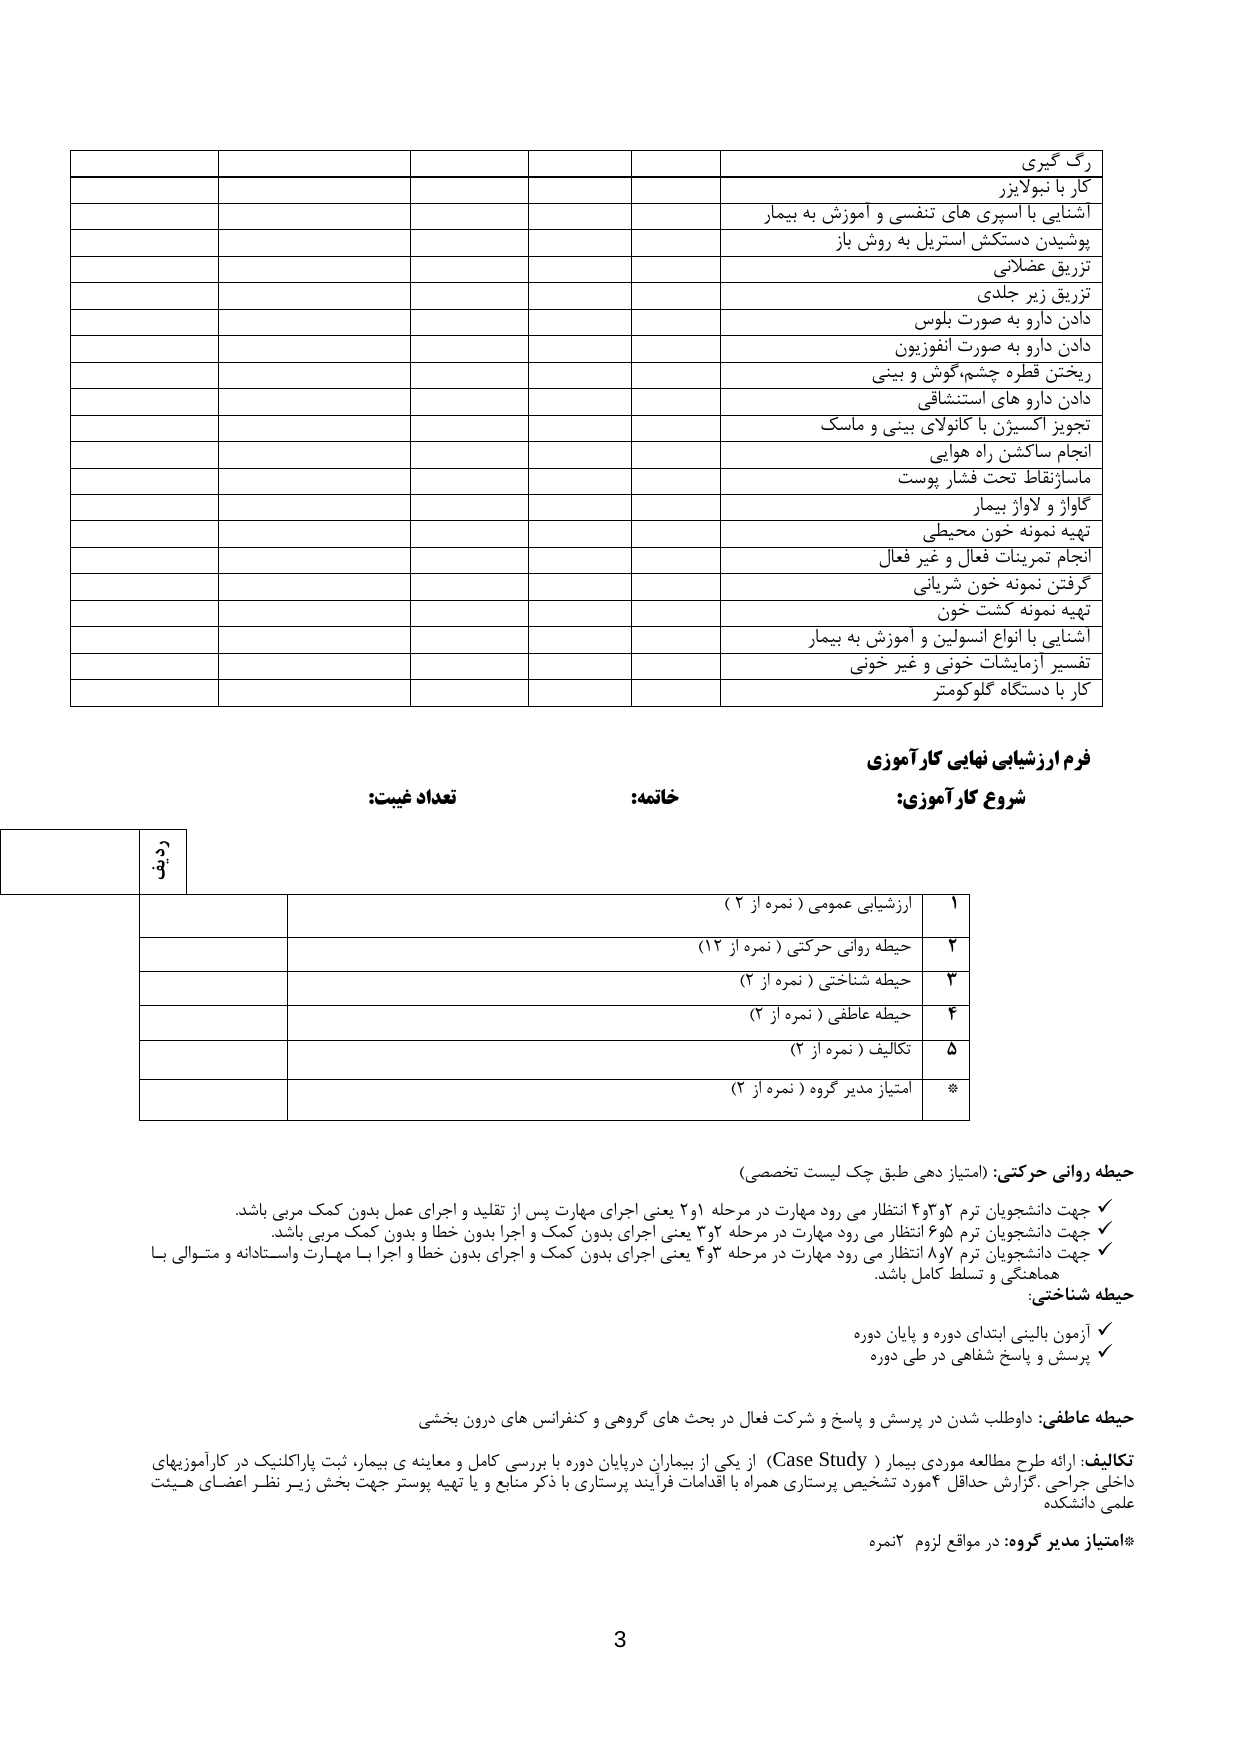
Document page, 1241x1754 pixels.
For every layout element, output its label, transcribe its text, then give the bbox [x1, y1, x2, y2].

table_cell [140, 895, 287, 937]
table_cell [71, 680, 218, 706]
table_cell [140, 1041, 287, 1078]
table_cell [219, 521, 410, 547]
table_cell [529, 336, 631, 362]
table_cell امتیاز مدیر گروه ( نمره از 2) [288, 1080, 922, 1120]
table_cell [632, 151, 720, 176]
table_cell [71, 363, 218, 388]
table_cell [71, 230, 218, 256]
table_cell [632, 310, 720, 335]
table_cell ارزشیابی عمومی ( نمره از 2 ) [288, 895, 922, 937]
table_cell [219, 416, 410, 441]
table_cell تکالیف ( نمره از 2) [288, 1041, 922, 1078]
table_cell [632, 204, 720, 229]
list آزمون بالینی ابتدای دوره و پایان دوره [150, 1324, 1097, 1346]
table_cell [632, 574, 720, 600]
table_cell [632, 336, 720, 362]
table_cell [140, 938, 287, 971]
table_cell [71, 495, 218, 520]
table_cell * [923, 1080, 969, 1120]
table_cell [411, 310, 528, 335]
text *امتیاز مدیر گروه: در مواقع لزوم 2نمره [150, 1532, 1134, 1553]
table_cell دادن دارو های استنشاقی [721, 389, 1102, 414]
table_cell [71, 310, 218, 335]
table_cell [219, 574, 410, 600]
table_cell [529, 389, 631, 414]
table_cell [529, 363, 631, 388]
table_cell دادن دارو به صورت انفوزیون [721, 336, 1102, 362]
table_cell [411, 521, 528, 547]
table_cell [529, 680, 631, 706]
table_cell [71, 416, 218, 441]
list جهت دانشجویان ترم 5و6 انتظار می رود مهارت در مرحله 2و3 یعنی اجرای بدون کمک و اجرا بدون خطا و بدون کمک مربی باشد. [150, 1223, 1097, 1244]
table_cell 2 [923, 938, 969, 971]
table_cell [71, 627, 218, 653]
table_cell [219, 230, 410, 256]
table_cell [71, 548, 218, 573]
table_cell حیطه شناختی ( نمره از 2) [288, 972, 922, 1005]
table_cell [219, 283, 410, 309]
table_cell [219, 654, 410, 679]
table_cell [632, 601, 720, 626]
table_cell [219, 336, 410, 362]
table_cell [71, 336, 218, 362]
table_cell حیطه عاطفی ( نمره از 2) [288, 1006, 922, 1040]
table_cell [411, 548, 528, 573]
table_cell [411, 469, 528, 494]
table_cell [632, 548, 720, 573]
table_cell [529, 654, 631, 679]
table_cell [411, 495, 528, 520]
table_cell [219, 680, 410, 706]
table_cell [529, 548, 631, 573]
table_cell [529, 310, 631, 335]
table_cell [632, 495, 720, 520]
table_cell [632, 680, 720, 706]
table_cell ریختن قطره چشم،گوش و بینی [721, 363, 1102, 388]
table_cell [71, 574, 218, 600]
table_cell [529, 601, 631, 626]
list جهت دانشجویان ترم 7و8 انتظار می رود مهارت در مرحله 3و4 یعنی اجرای بدون کمک و اجرای بدون خطا و اجرا با مهارت واستادانه و متوالی با هماهنگی و تسلط کامل باشد. [150, 1244, 1097, 1287]
table_cell [71, 654, 218, 679]
table_cell آشنایی با انواع انسولین و آموزش به بیمار [721, 627, 1102, 653]
table_cell [411, 627, 528, 653]
text حیطه روانی حرکتی: (امتیاز دهی طبق چک لیست تخصصی) [150, 1163, 1134, 1184]
table_cell [529, 442, 631, 467]
table_cell [632, 469, 720, 494]
table_cell [632, 283, 720, 309]
table_cell [529, 178, 631, 203]
table_cell 4 [923, 1006, 969, 1040]
table_cell [71, 442, 218, 467]
table_cell [219, 204, 410, 229]
table_cell [529, 469, 631, 494]
table_cell [219, 548, 410, 573]
text فرم ارزشیابی نهایی کارآموزی [150, 751, 1090, 772]
table_cell 1 [923, 895, 969, 937]
table_cell [219, 469, 410, 494]
table_cell [219, 310, 410, 335]
table_cell تهیه نمونه کشت خون [721, 601, 1102, 626]
table_cell [632, 230, 720, 256]
table_cell [219, 389, 410, 414]
table_cell [411, 178, 528, 203]
table_cell [632, 442, 720, 467]
table_cell [632, 521, 720, 547]
table_cell [529, 283, 631, 309]
table_cell تهیه نمونه خون محیطی [721, 521, 1102, 547]
table_cell کار با دستگاه گلوکومتر [721, 680, 1102, 706]
table_header ردیف [140, 830, 186, 894]
table_cell [529, 151, 631, 176]
list پرسش و پاسخ شفاهی در طی دوره [150, 1346, 1097, 1368]
table_cell [219, 495, 410, 520]
table_cell انجام ساکشن راه هوایی [721, 442, 1102, 467]
table_cell تفسیر آزمایشات خونی و غیر خونی [721, 654, 1102, 679]
table_cell [140, 1080, 287, 1120]
table_cell [219, 363, 410, 388]
table_cell پوشیدن دستکش استریل به روش باز [721, 230, 1102, 256]
table_cell [411, 442, 528, 467]
table_cell ماساژنقاط تحت فشار پوست [721, 469, 1102, 494]
table_cell [71, 178, 218, 203]
list جهت دانشجویان ترم 2و3و4 انتظار می رود مهارت در مرحله 1و2 یعنی اجرای مهارت پس از تقلید و اجرای عمل بدون کمک مربی باشد. [150, 1201, 1097, 1223]
table_cell [529, 257, 631, 282]
table_cell تزریق عضلانی [721, 257, 1102, 282]
table_cell [219, 601, 410, 626]
table_cell دادن دارو به صورت بلوس [721, 310, 1102, 335]
table_cell [529, 521, 631, 547]
table_cell [411, 416, 528, 441]
table_cell [71, 469, 218, 494]
table_cell رگ گیری [721, 151, 1102, 176]
table_cell [219, 442, 410, 467]
table_cell [529, 574, 631, 600]
table_cell [411, 654, 528, 679]
text حیطه شناختی: [150, 1287, 1134, 1308]
text حیطه عاطفی: داوطلب شدن در پرسش و پاسخ و شرکت فعال در بحث های گروهی و کنفرانس های درون بخشی [150, 1410, 1134, 1431]
table_cell تزریق زیر جلدی [721, 283, 1102, 309]
table_cell [529, 495, 631, 520]
table_cell [632, 627, 720, 653]
table_cell کار با نبولایزر [721, 178, 1102, 203]
table_cell [71, 257, 218, 282]
table_cell آشنایی با اسپری های تنفسی و آموزش به بیمار [721, 204, 1102, 229]
table_cell انجام تمرینات فعال و غیر فعال [721, 548, 1102, 573]
table_cell [71, 389, 218, 414]
table_cell [219, 178, 410, 203]
table_cell حیطه روانی حرکتی ( نمره از 12) [288, 938, 922, 971]
table_cell [411, 574, 528, 600]
table_cell گاواژ و لاواژ بیمار [721, 495, 1102, 520]
table_cell 5 [923, 1041, 969, 1078]
table_cell [632, 363, 720, 388]
table_cell [529, 204, 631, 229]
table_cell [632, 389, 720, 414]
table_cell [140, 972, 287, 1005]
table_cell [71, 601, 218, 626]
table_cell [219, 151, 410, 176]
table_cell [411, 230, 528, 256]
table_cell [411, 283, 528, 309]
table_cell [411, 601, 528, 626]
table_cell [71, 151, 218, 176]
table_cell گرفتن نمونه خون شریانی [721, 574, 1102, 600]
table_cell [71, 283, 218, 309]
table_cell تجویز اکسیژن با کانولای بینی و ماسک [721, 416, 1102, 441]
table_cell [411, 389, 528, 414]
table_cell [71, 204, 218, 229]
table_cell 3 [923, 972, 969, 1005]
table_cell [71, 521, 218, 547]
table_cell [411, 257, 528, 282]
table_cell [411, 363, 528, 388]
table_cell [632, 654, 720, 679]
table_cell [411, 680, 528, 706]
table_cell [529, 230, 631, 256]
table_cell [529, 627, 631, 653]
table_cell [529, 416, 631, 441]
table_cell [140, 1006, 287, 1040]
table_cell [632, 178, 720, 203]
table_cell [219, 627, 410, 653]
table_cell [411, 151, 528, 176]
table_cell [411, 336, 528, 362]
table_cell [632, 416, 720, 441]
text تکالیف: ارائه طرح مطالعه موردی بیمار ( Case Study) از یکی از بیماران درپایان دوره با بررسی کامل و معاینه ی بیمار، ثبت پاراکلنیک در کارآموزیهای داخلی جراحی .گزارش حداقل 4مورد تشخیص پرستاری همراه با اقدامات فرآیند پرستاری با ذکر منابع و یا تهیه پوستر جهت بخش زیر نظر اعضای هیئت علمی دانشکده [150, 1447, 1134, 1516]
table_cell [632, 257, 720, 282]
table_cell [411, 204, 528, 229]
text شروع کارآموزی: خاتمه: تعداد غیبت: [150, 790, 1090, 811]
table_cell [219, 257, 410, 282]
